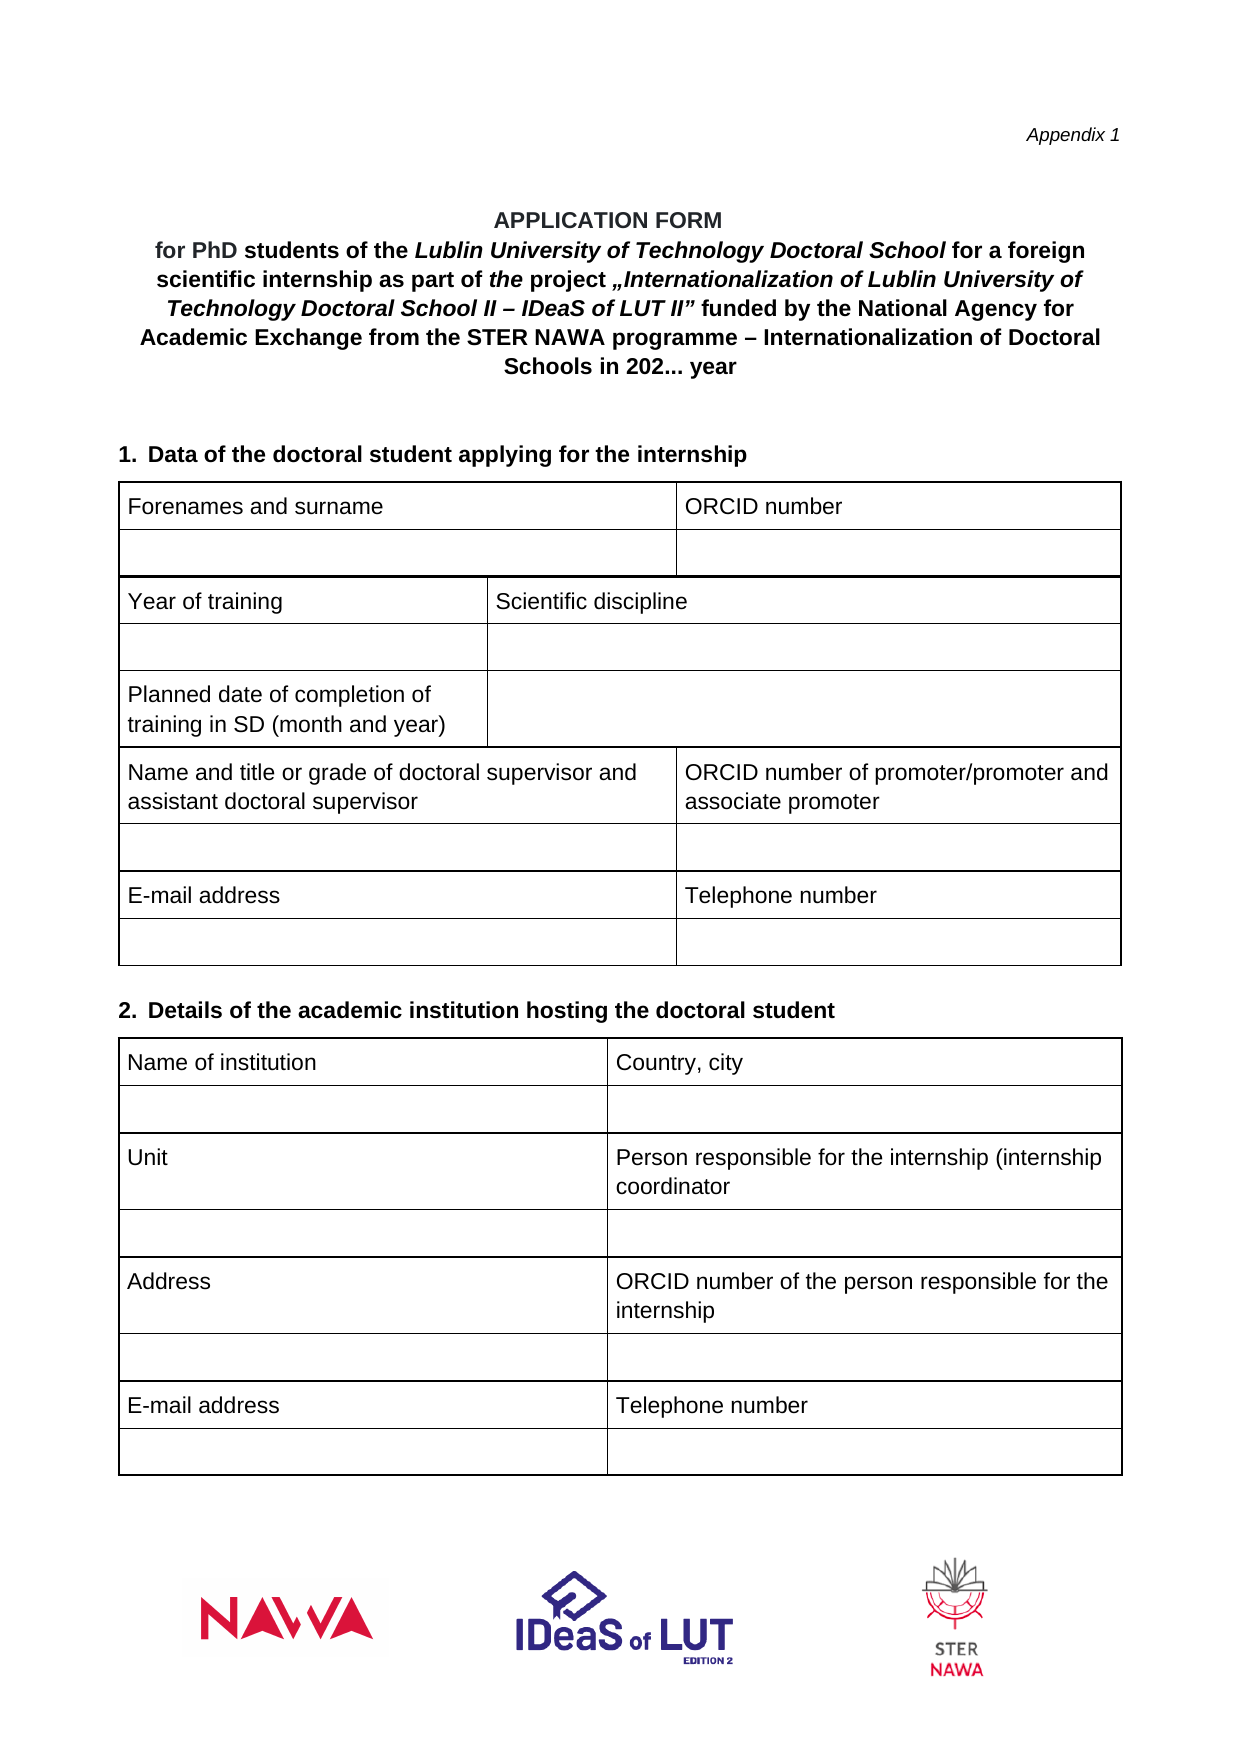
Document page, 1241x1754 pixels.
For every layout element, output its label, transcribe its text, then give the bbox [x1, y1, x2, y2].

table_cell [120, 1429, 607, 1474]
table_cell Address [120, 1258, 607, 1333]
table_cell Planned date of completion of training in SD (month and year) [120, 671, 487, 746]
table_header Country, city [608, 1039, 1121, 1085]
table_cell [120, 824, 676, 870]
picture [913, 1557, 997, 1678]
table_cell [120, 1086, 607, 1132]
table_cell [677, 919, 1120, 965]
table_cell Year of training [120, 578, 487, 623]
table_cell Name and title or grade of doctoral supervisor and assistant doctoral supervisor [120, 748, 676, 823]
table_cell [677, 824, 1120, 870]
table_cell [488, 671, 1120, 746]
text for PhD students of the Lublin University of Technology Doctoral School for a foreign scientific internship as part of the project „Internationalization of Lublin University of Technology Doctoral School II – IDeaS of LUT II” funded by the National Agency for Academic Exchange from the STER NAWA programme – Internationalization of Doctoral Schools in 202... year [118, 235, 1122, 381]
table_cell [608, 1429, 1121, 1474]
table_header Name of institution [120, 1039, 607, 1085]
table_cell Scientific discipline [488, 578, 1120, 623]
table_cell E-mail address [120, 1382, 607, 1427]
table_cell E-mail address [120, 872, 676, 918]
table_cell Unit [120, 1134, 607, 1209]
text Application form [118, 206, 1098, 235]
table_cell [120, 1210, 607, 1256]
table_cell [120, 624, 487, 670]
list Details of the academic institution hosting the doctoral student [118, 995, 1122, 1024]
table_cell Person responsible for the internship (internship coordinator [608, 1134, 1121, 1209]
table_cell [120, 919, 676, 965]
table_cell ORCID number of promoter/promoter and associate promoter [677, 748, 1120, 823]
table_cell [120, 1334, 607, 1379]
list Data of the doctoral student applying for the internship [118, 439, 1122, 468]
picture [182, 1578, 389, 1657]
table_header ORCID number [677, 483, 1120, 528]
picture [480, 1569, 760, 1666]
table_cell Telephone number [677, 872, 1120, 918]
table_cell [677, 530, 1120, 575]
table_cell ORCID number of the person responsible for the internship [608, 1258, 1121, 1333]
table_cell [120, 530, 676, 575]
table_cell [488, 624, 1120, 670]
table_cell [608, 1086, 1121, 1132]
table_header Forenames and surname [120, 483, 676, 528]
table_cell [608, 1210, 1121, 1256]
text Appendix 1 [118, 118, 1122, 147]
table_cell [608, 1334, 1121, 1379]
table_cell Telephone number [608, 1382, 1121, 1427]
